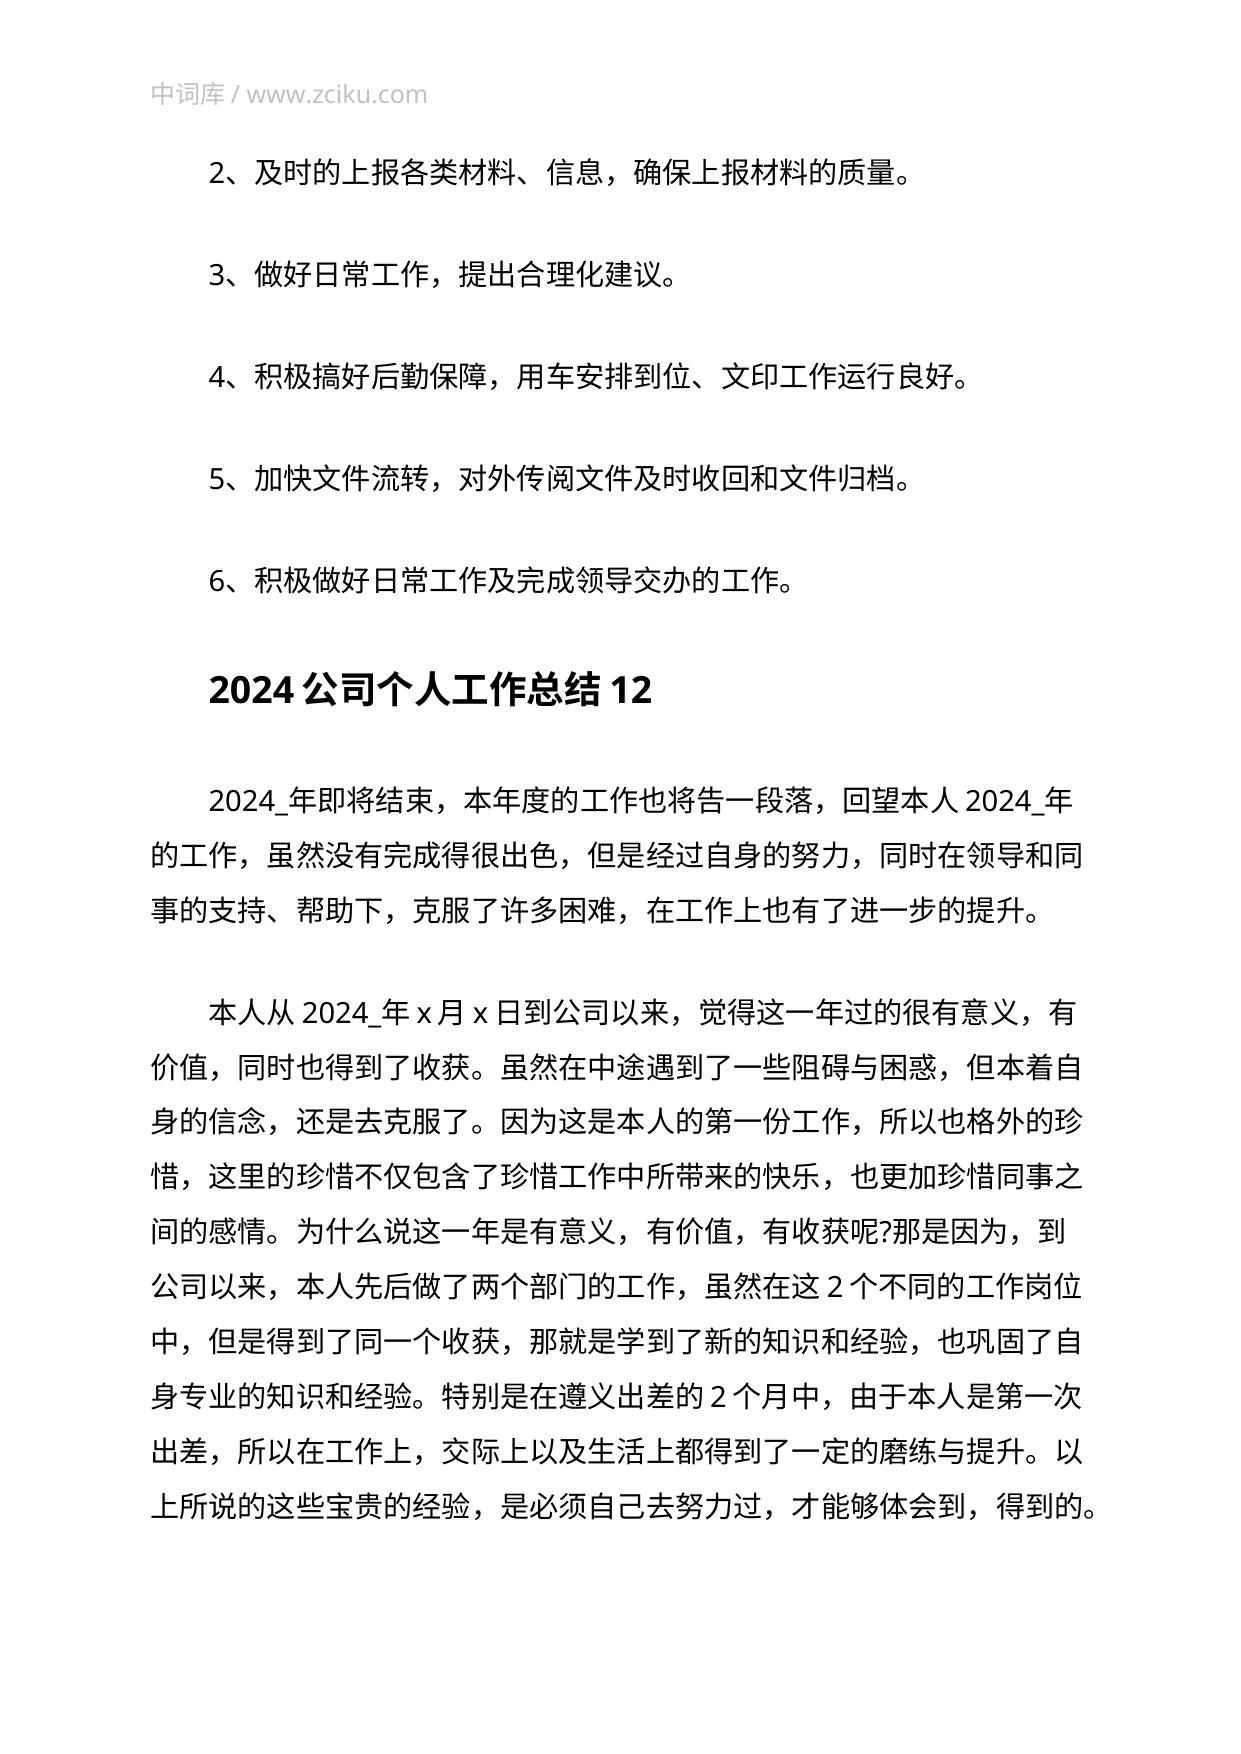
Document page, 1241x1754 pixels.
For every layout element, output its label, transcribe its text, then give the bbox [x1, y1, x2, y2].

text 2024公司个人工作总结12 [150, 660, 1090, 714]
text 4、积极搞好后勤保障，用车安排到位、文印工作运行良好。 [150, 354, 1090, 396]
text 5、加快文件流转，对外传阅文件及时收回和文件归档。 [150, 456, 1090, 498]
text 2、及时的上报各类材料、信息，确保上报材料的质量。 [150, 150, 1090, 192]
text 6、积极做好日常工作及完成领导交办的工作。 [150, 558, 1090, 600]
text 本人从2024_年x月x日到公司以来，觉得这一年过的很有意义，有价值，同时也得到了收获。虽然在中途遇到了一些阻碍与困惑，但本着自身的信念，还是去克服了。因为这是本人的第一份工作，所以也格外的珍惜，这里的珍惜不仅包含了珍惜工作中所带来的快乐，也更加珍惜同事之间的感情。为什么说这一年是有意义，有价值，有收获呢?那是因为，到公司以来，本人先后做了两个部门的工作，虽然在这2个不同的工作岗位中，但是得到了同一个收获，那就是学到了新的知识和经验，也巩固了自身专业的知识和经验。特别是在遵义出差的2个月中，由于本人是第一次出差，所以在工作上，交际上以及生活上都得到了一定的磨练与提升。以上所说的这些宝贵的经验，是必须自己去努力过，才能够体会到，得到的。 [150, 989, 1090, 1526]
text 3、做好日常工作，提出合理化建议。 [150, 252, 1090, 294]
text 2024_年即将结束，本年度的工作也将告一段落，回望本人2024_年的工作，虽然没有完成得很出色，但是经过自身的努力，同时在领导和同事的支持、帮助下，克服了许多困难，在工作上也有了进一步的提升。 [150, 777, 1090, 930]
